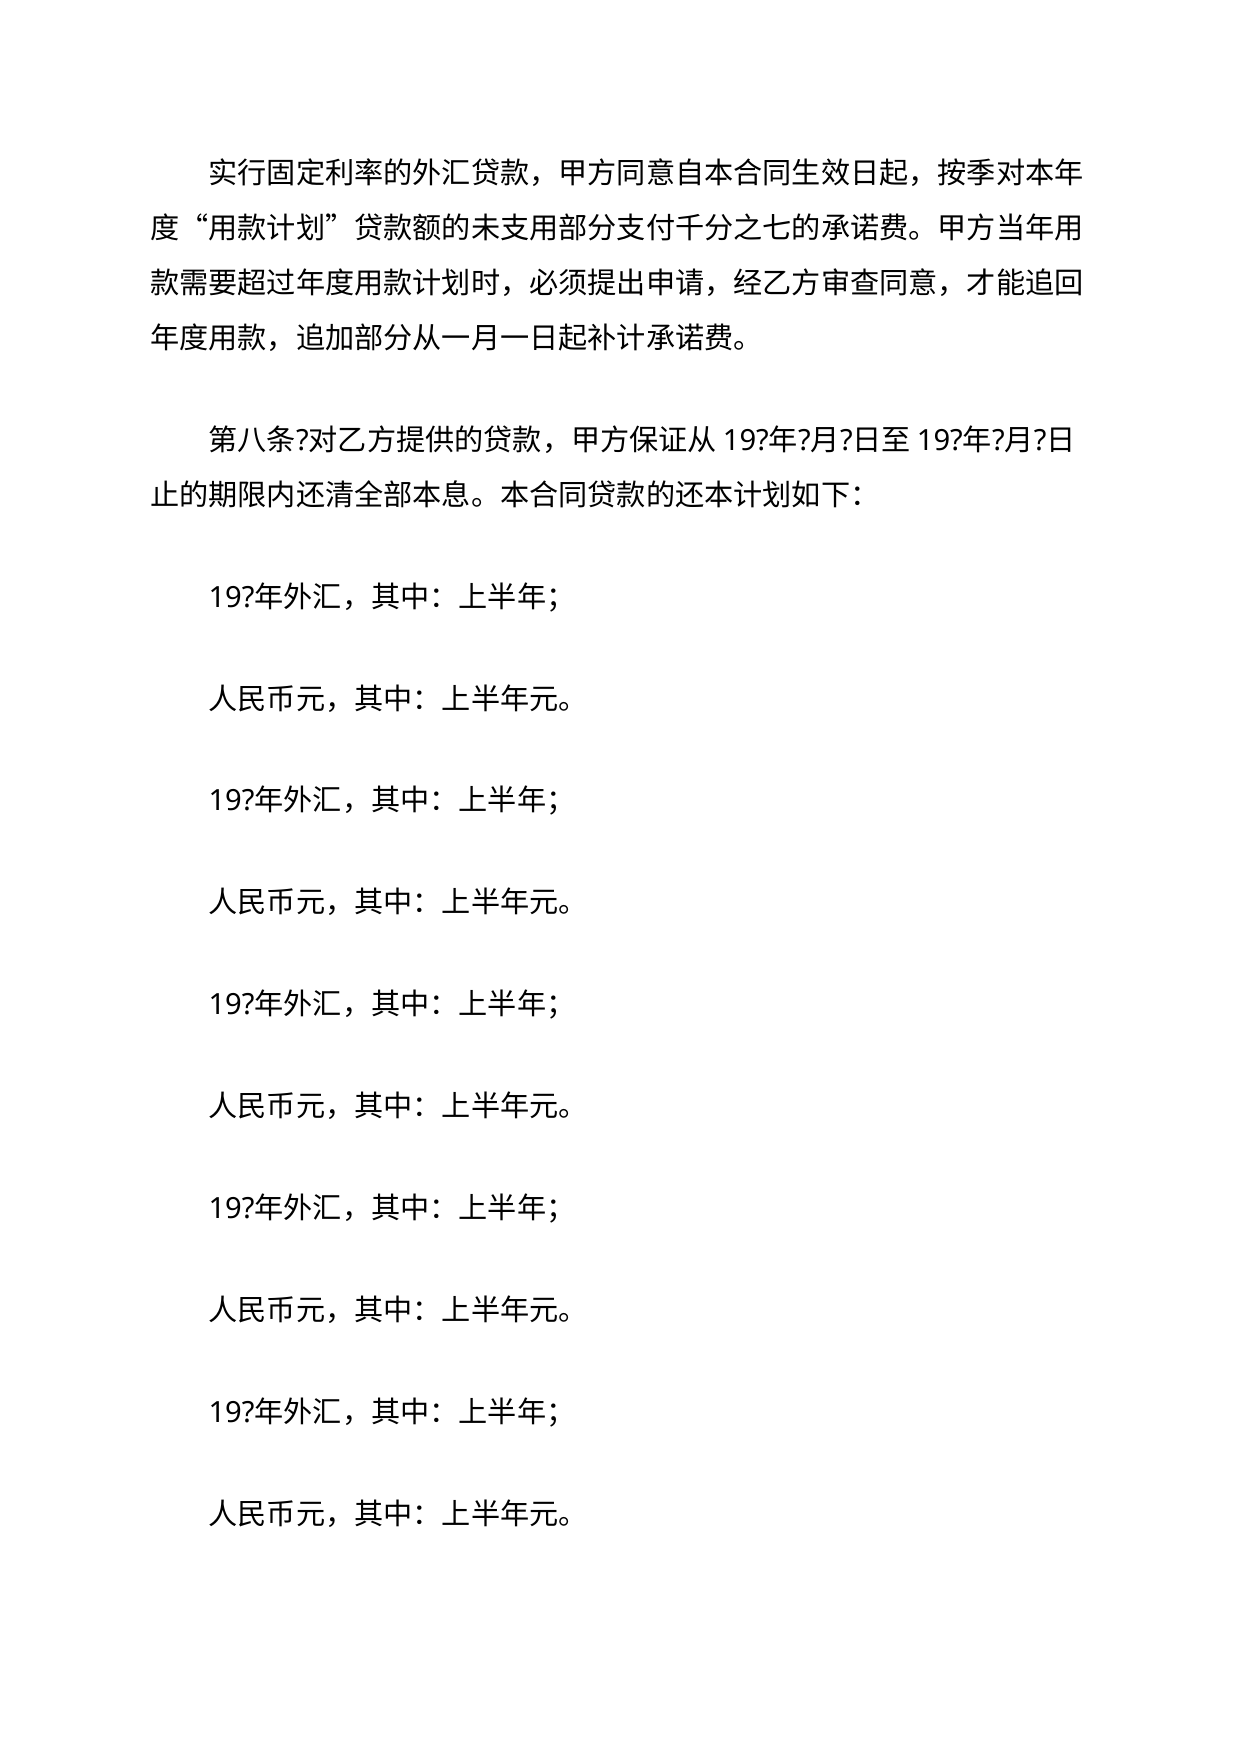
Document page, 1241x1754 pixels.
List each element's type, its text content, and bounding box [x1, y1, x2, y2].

text 19?年外汇，其中：上半年； [150, 981, 1090, 1023]
text 人民币元，其中：上半年元。 [150, 1490, 1090, 1532]
text 人民币元，其中：上半年元。 [150, 1286, 1090, 1329]
text 19?年外汇，其中：上半年； [150, 777, 1090, 819]
text 第八条?对乙方提供的贷款，甲方保证从19?年?月?日至19?年?月?日止的期限内还清全部本息。本合同贷款的还本计划如下： [150, 416, 1090, 514]
text 人民币元，其中：上半年元。 [150, 1083, 1090, 1125]
text 人民币元，其中：上半年元。 [150, 879, 1090, 921]
text 19?年外汇，其中：上半年； [150, 573, 1090, 616]
text 19?年外汇，其中：上半年； [150, 1388, 1090, 1431]
text 人民币元，其中：上半年元。 [150, 675, 1090, 717]
text 19?年外汇，其中：上半年； [150, 1184, 1090, 1227]
text 实行固定利率的外汇贷款，甲方同意自本合同生效日起，按季对本年度“用款计划”贷款额的未支用部分支付千分之七的承诺费。甲方当年用款需要超过年度用款计划时，必须提出申请，经乙方审查同意，才能追回年度用款，追加部分从一月一日起补计承诺费。 [150, 150, 1090, 357]
